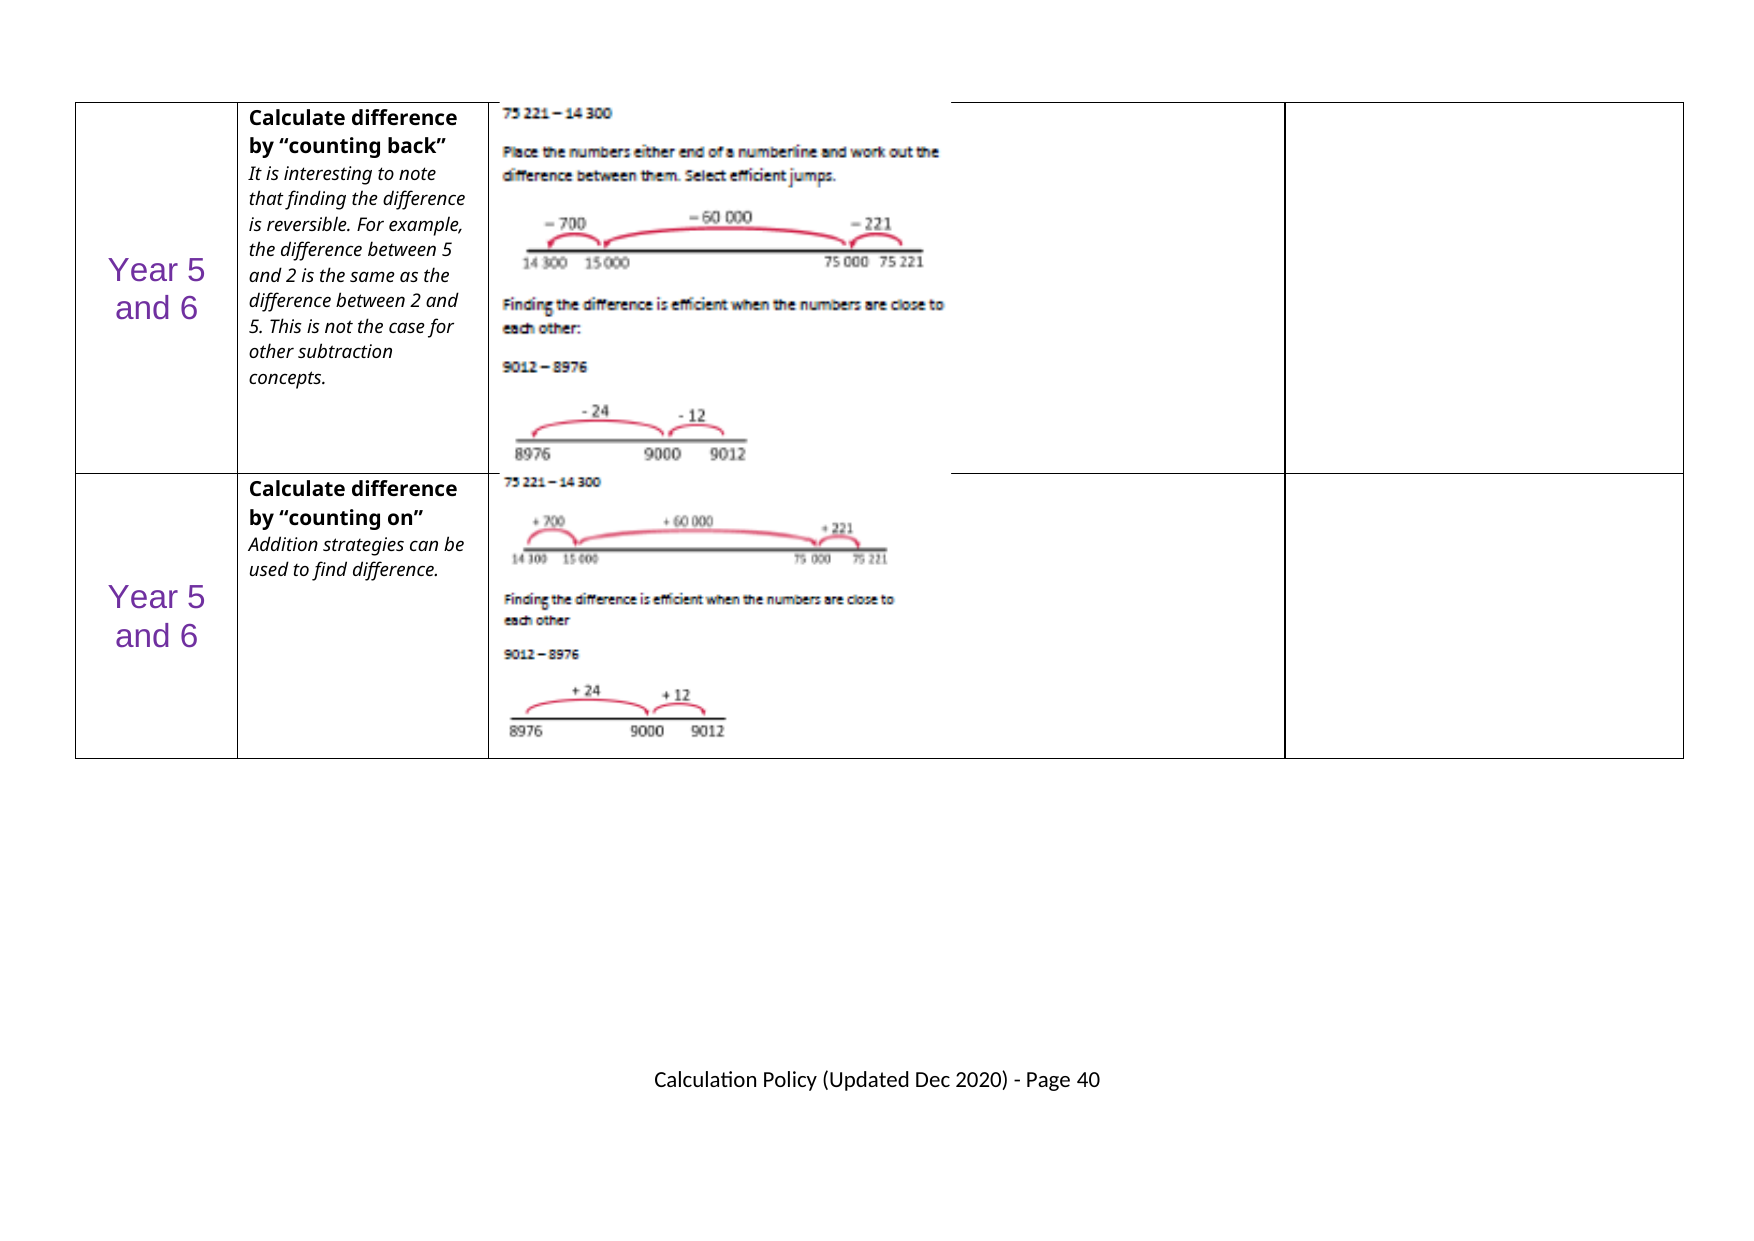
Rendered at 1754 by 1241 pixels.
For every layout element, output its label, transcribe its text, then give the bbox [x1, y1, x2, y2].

table_cell [489, 474, 499, 758]
picture [499, 102, 952, 758]
table_cell Calculate difference by “counting back” It is interesting to note that finding the difference is reversible. For example, the difference between 5 and 2 is the same as the difference between 2 and 5. This is not the case for other subtraction concepts. [238, 103, 488, 473]
table_cell [489, 103, 499, 473]
table_cell [952, 103, 1284, 473]
table_cell [903, 474, 1284, 758]
table_cell [1286, 103, 1683, 473]
table_cell [1286, 474, 1683, 758]
table_cell Year 5 and 6 [76, 103, 237, 473]
table_cell Year 5 and 6 [76, 474, 237, 758]
table_cell Calculate difference by “counting on” Addition strategies can be used to find difference. [238, 474, 488, 758]
